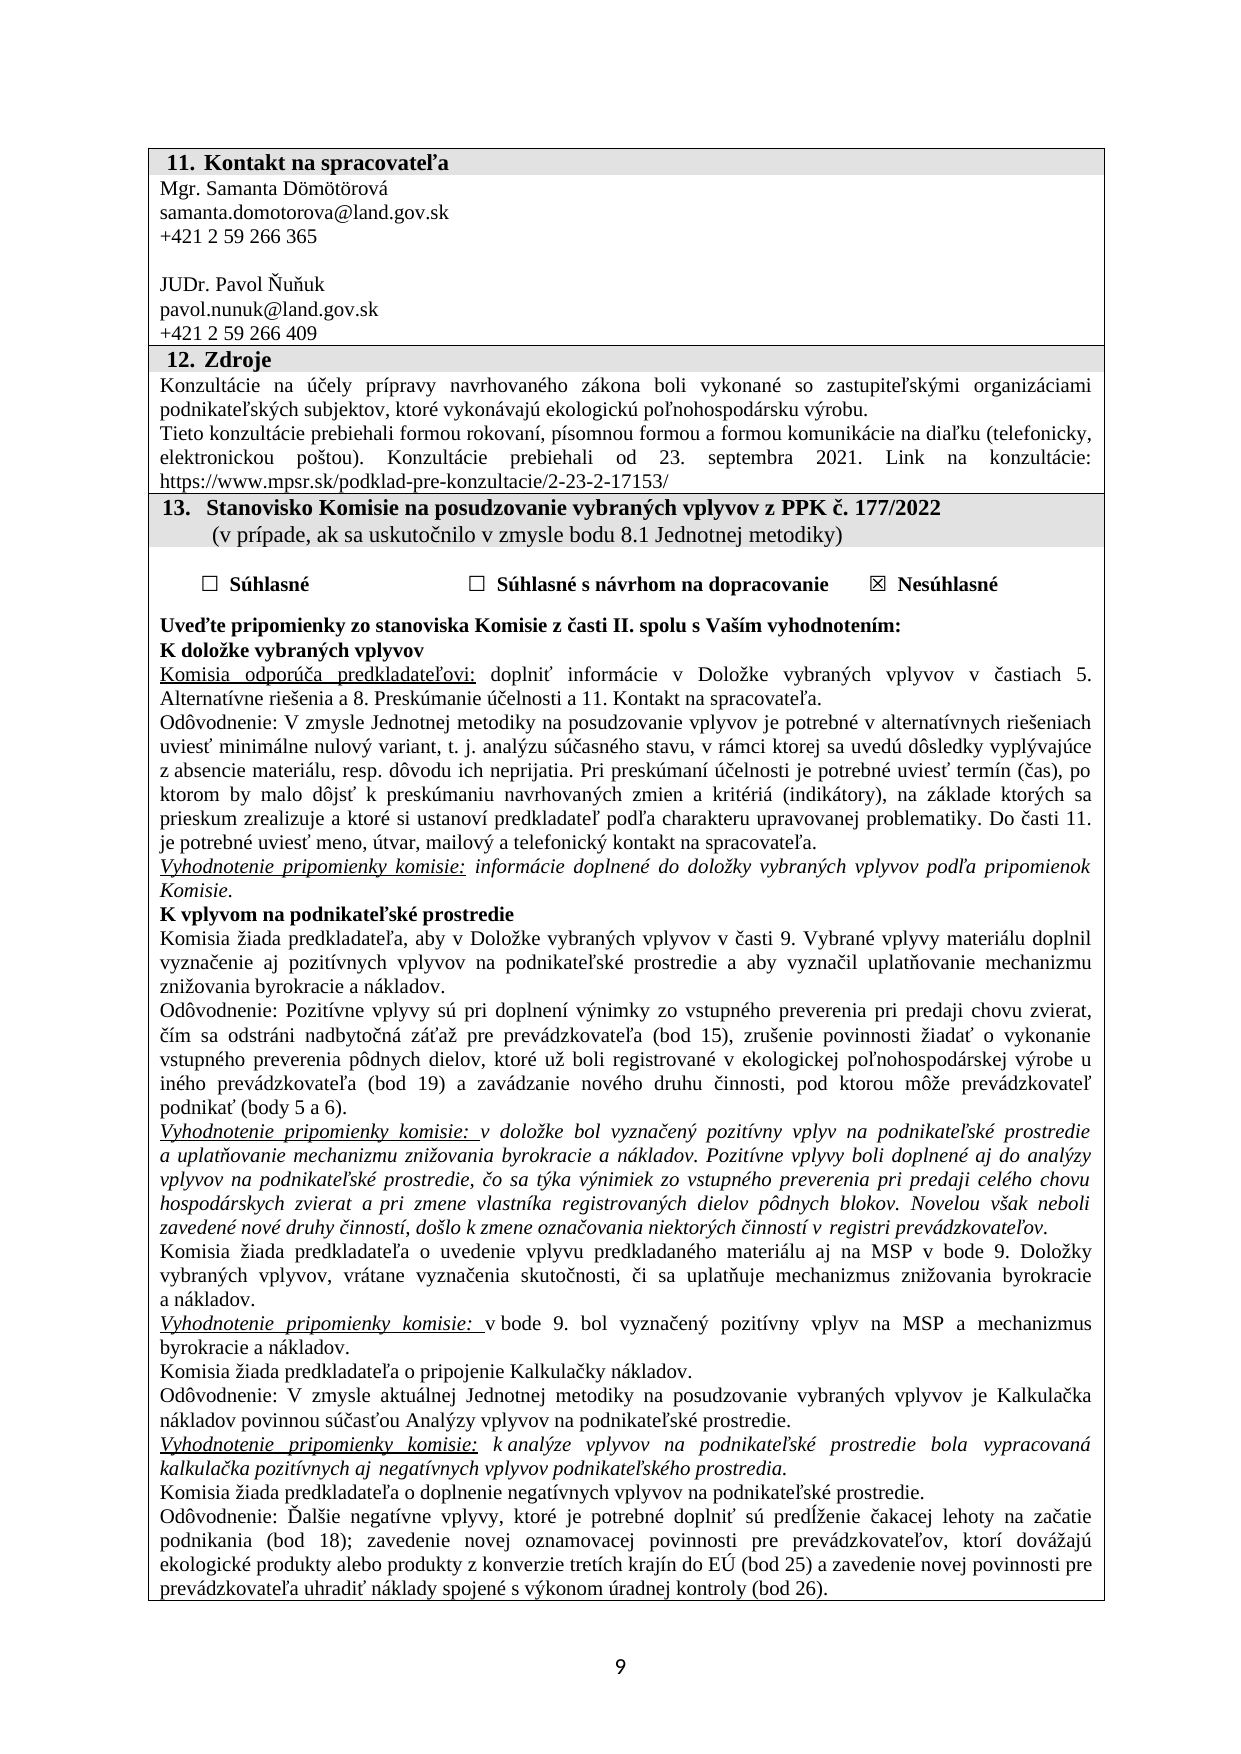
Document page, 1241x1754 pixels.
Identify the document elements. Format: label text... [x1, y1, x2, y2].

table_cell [149, 548, 1104, 1600]
table_cell Mgr. Samanta Dömötörová samanta.domotorova@land.gov.sk +421 2 59 266 365 JUDr. Pavol Ňuňuk pavol.nunuk@land.gov.sk +421 2 59 266 409 [149, 176, 1104, 344]
table_header Kontakt na spracovateľa [149, 149, 1104, 175]
table_cell Zdroje [149, 346, 1104, 372]
table_cell Konzultácie na účely prípravy navrhovaného zákona boli vykonané so zastupiteľskými organizáciami podnikateľských subjektov, ktoré vykonávajú ekologickú poľnohospodársku výrobu. Tieto konzultácie prebiehali formou rokovaní, písomnou formou a formou komunikácie na diaľku (telefonicky, elektronickou poštou). Konzultácie prebiehali od 23. septembra 2021. Link na konzultácie: https://www.mpsr.sk/podklad-pre-konzultacie/2-23-2-17153/ [149, 373, 1104, 493]
table_cell Stanovisko Komisie na posudzovanie vybraných vplyvov z PPK č. 177/2022 (v prípade, ak sa uskutočnilo v zmysle bodu 8.1 Jednotnej metodiky) [149, 494, 1104, 547]
